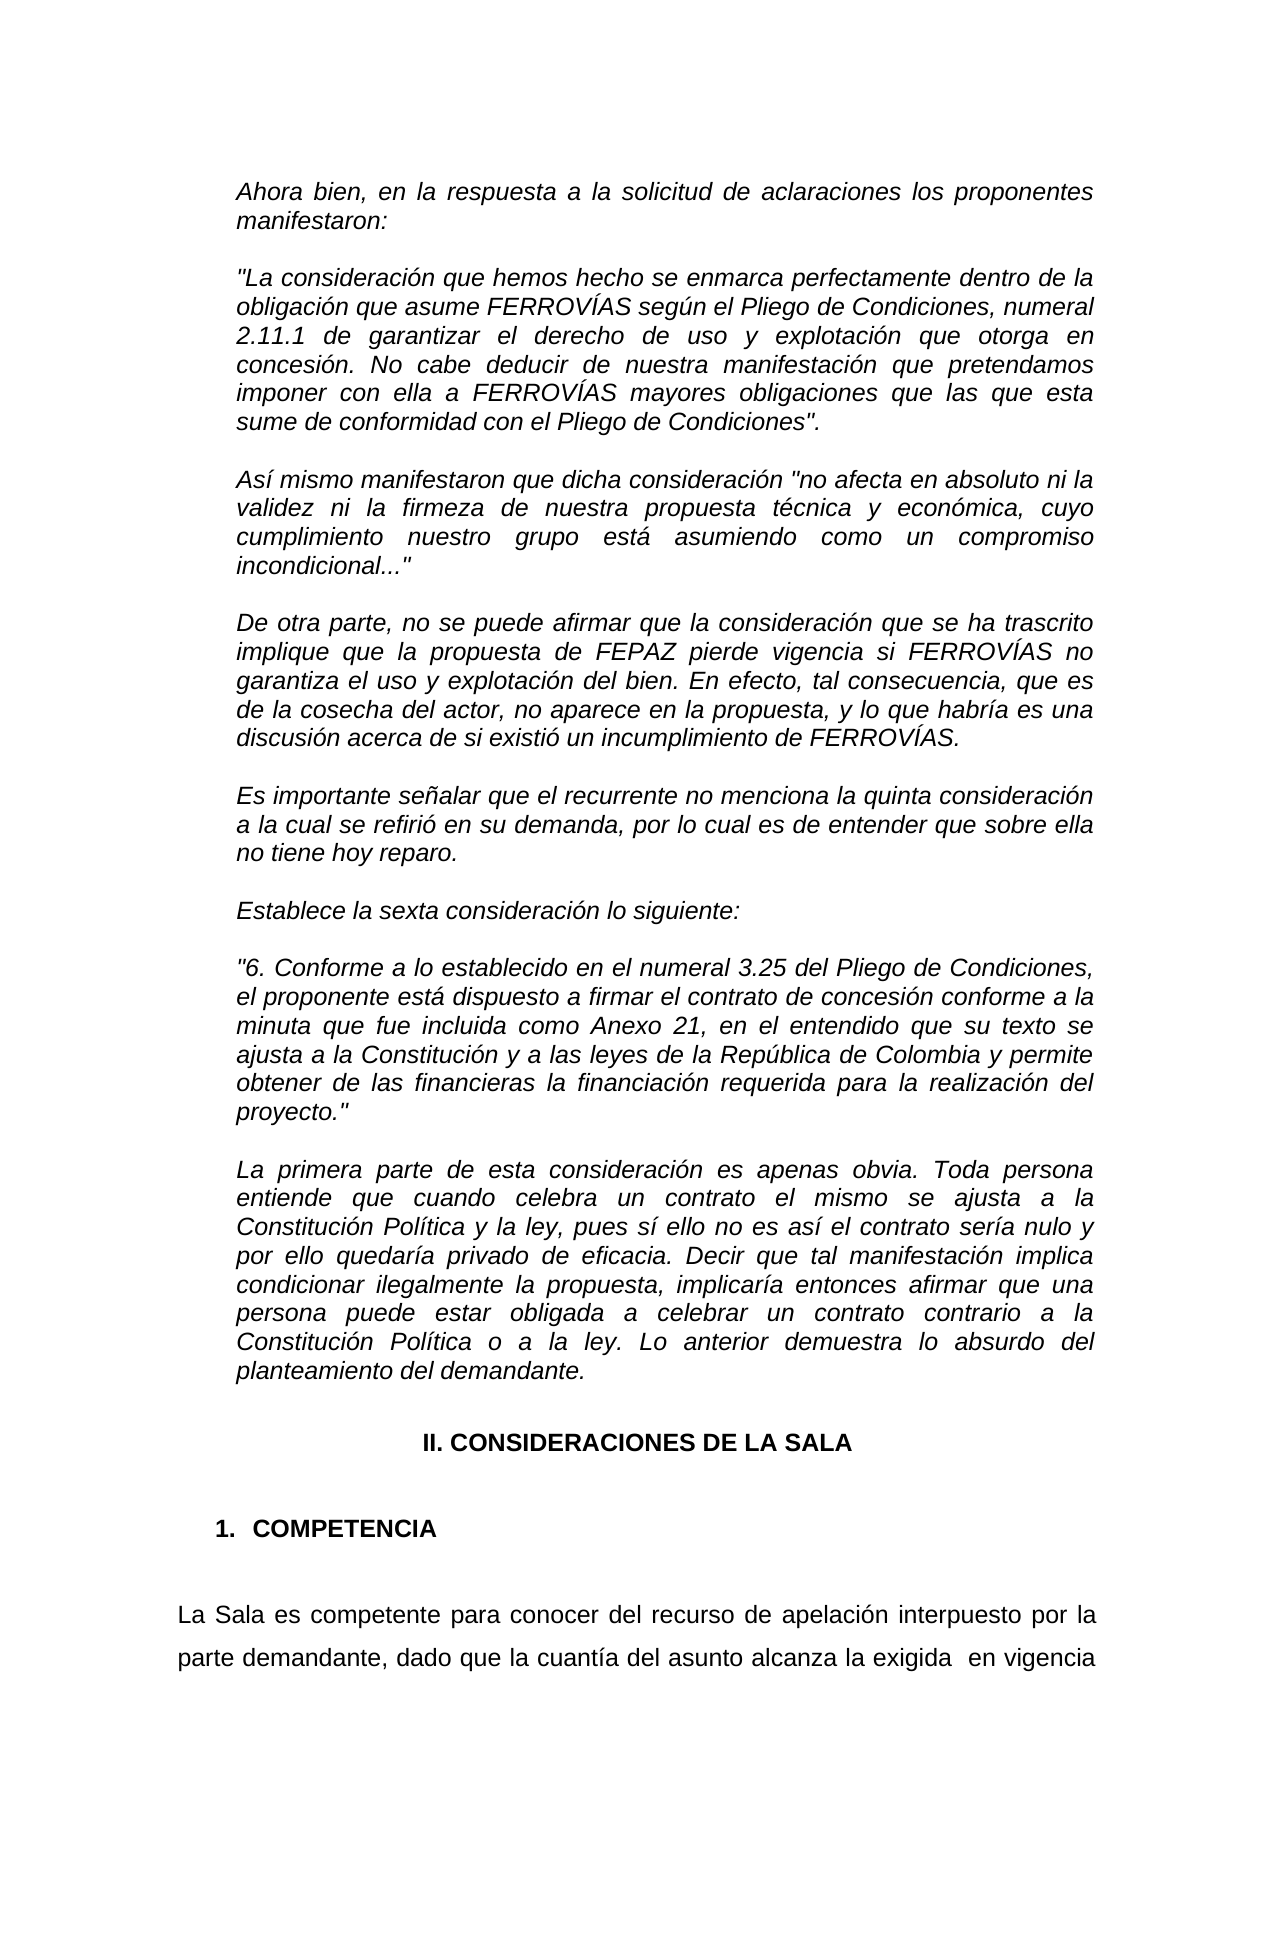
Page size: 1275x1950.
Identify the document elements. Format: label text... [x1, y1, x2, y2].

text De otra parte, no se puede afirmar que la consideración que se ha trascrito implique que la propuesta de FEPAZ pierde vigencia si FERROVÍAS no garantiza el uso y explotación del bien. En efecto, tal consecuencia, que es de la cosecha del actor, no aparece en la propuesta, y lo que habría es una discusión acerca de si existió un incumplimiento de FERROVÍAS. [236, 608, 1098, 752]
text Así mismo manifestaron que dicha consideración "no afecta en absoluto ni la validez ni la firmeza de nuestra propuesta técnica y económica, cuyo cumplimiento nuestro grupo está asumiendo como un compromiso incondicional..." [236, 465, 1098, 580]
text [177, 1600, 1098, 1672]
list COMPETENCIA [215, 1514, 1098, 1543]
text "6. Conforme a lo establecido en el numeral 3.25 del Pliego de Condiciones, el proponente está dispuesto a firmar el contrato de concesión conforme a la minuta que fue incluida como Anexo 21, en el entendido que su texto se ajusta a la Constitución y a las leyes de la República de Colombia y permite obtener de las financieras la financiación requerida para la realización del proyecto." [236, 953, 1098, 1126]
text Ahora bien, en la respuesta a la solicitud de aclaraciones los proponentes manifestaron: [236, 177, 1098, 235]
text "La consideración que hemos hecho se enmarca perfectamente dentro de la obligación que asume FERROVÍAS según el Pliego de Condiciones, numeral 2.11.1 de garantizar el derecho de uso y explotación que otorga en concesión. No cabe deducir de nuestra manifestación que pretendamos imponer con ella a FERROVÍAS mayores obligaciones que las que esta sume de conformidad con el Pliego de Condiciones". [236, 263, 1098, 436]
text La primera parte de esta consideración es apenas obvia. Toda persona entiende que cuando celebra un contrato el mismo se ajusta a la Constitución Política y la ley, pues sí ello no es así el contrato sería nulo y por ello quedaría privado de eficacia. Decir que tal manifestación implica condicionar ilegalmente la propuesta, implicaría entonces afirmar que una persona puede estar obligada a celebrar un contrato contrario a la Constitución Política o a la ley. Lo anterior demuestra lo absurdo del planteamiento del demandante. [236, 1155, 1098, 1385]
text Establece la sexta consideración lo siguiente: [236, 896, 1098, 925]
text Es importante señalar que el recurrente no menciona la quinta consideración a la cual se refirió en su demanda, por lo cual es de entender que sobre ella no tiene hoy reparo. [236, 781, 1098, 867]
text II. CONSIDERACIONES DE LA SALA [177, 1428, 1098, 1457]
